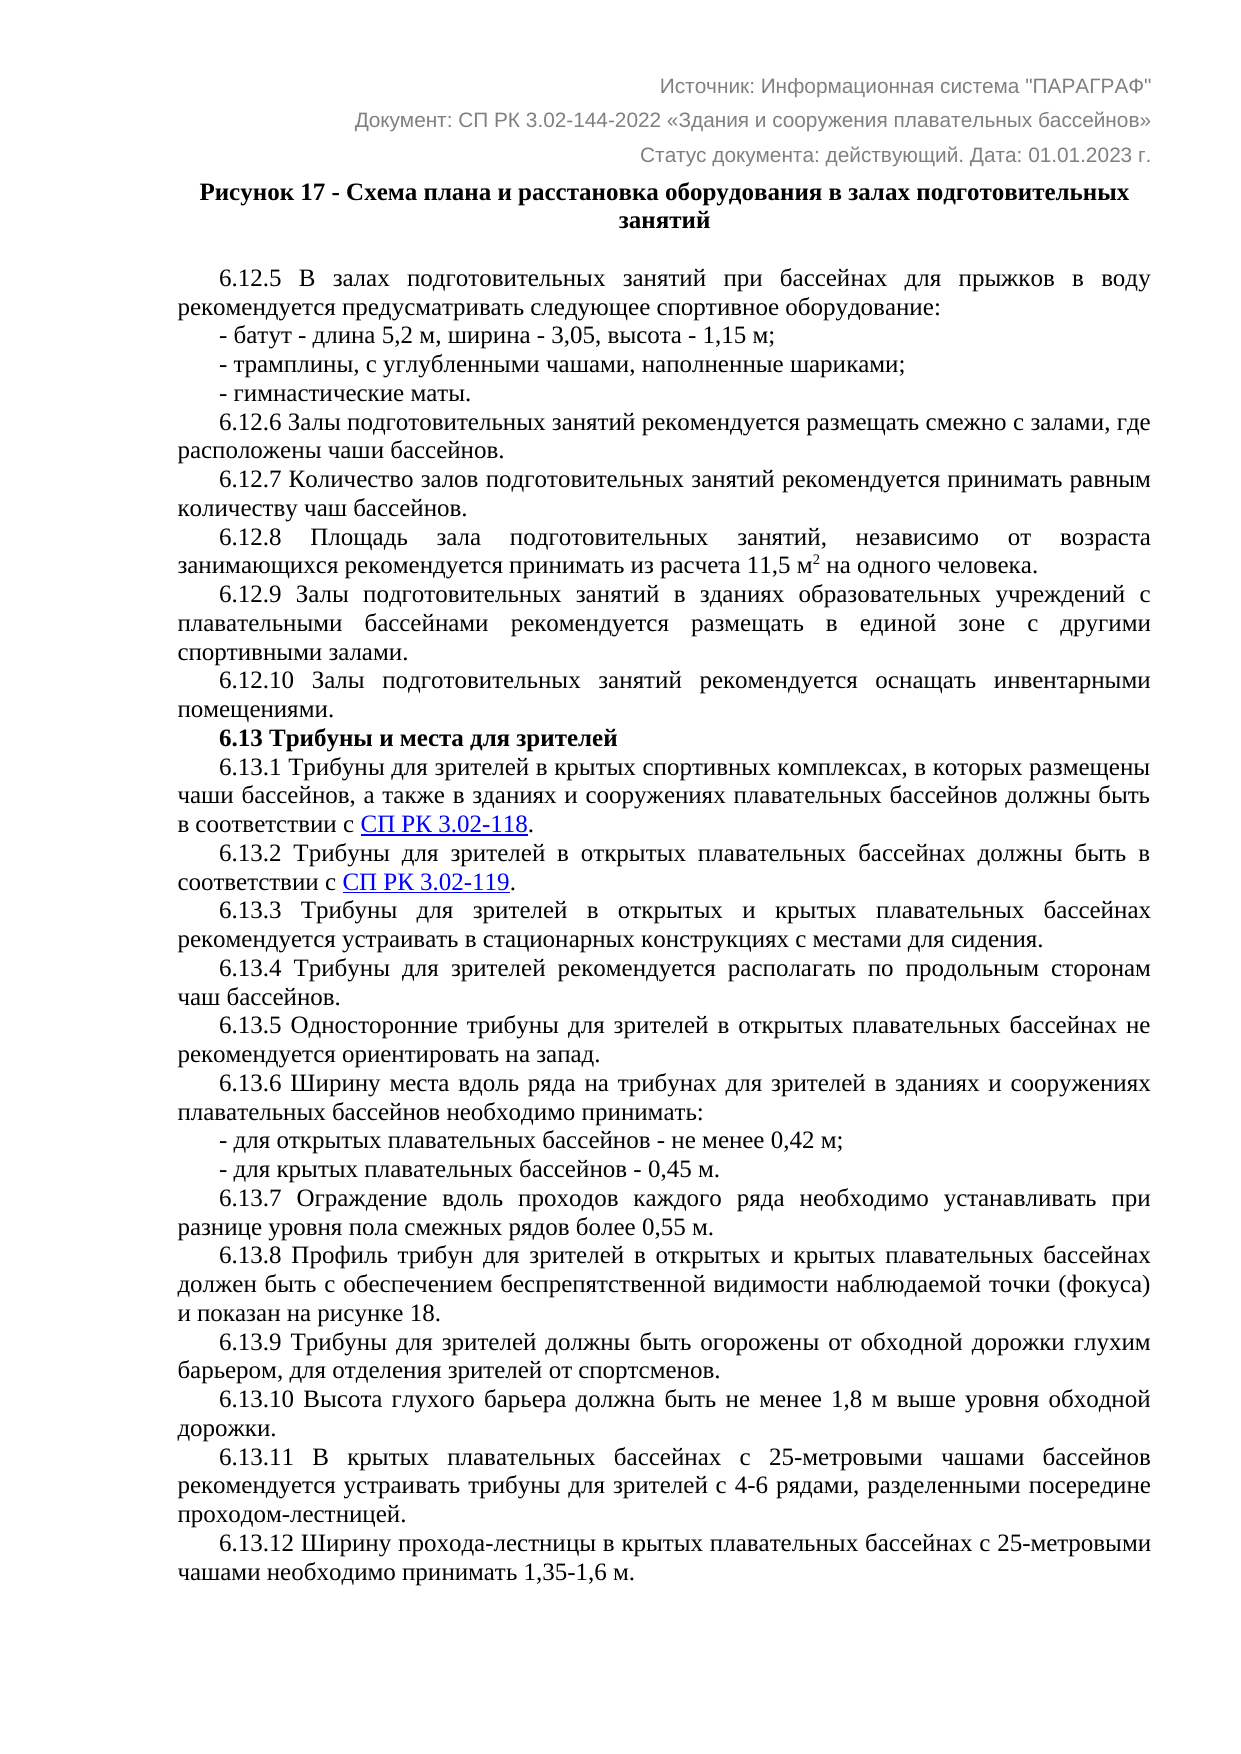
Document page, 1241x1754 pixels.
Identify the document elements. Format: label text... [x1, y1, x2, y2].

text - для открытых плавательных бассейнов - не менее 0,42 м; [177, 1126, 1152, 1154]
text - для крытых плавательных бассейнов - 0,45 м. [177, 1154, 1152, 1183]
text 6.13.8 Профиль трибун для зрителей в открытых и крытых плавательных бассейнах должен быть с обеспечением беспрепятственной видимости наблюдаемой точки (фокуса) и показан на рисунке 18. [177, 1241, 1152, 1327]
text Рисунок 17 - Схема плана и расстановка оборудования в залах подготовительных занятий [177, 177, 1152, 234]
text 6.13.9 Трибуны для зрителей должны быть огорожены от обходной дорожки глухим барьером, для отделения зрителей от спортсменов. [177, 1327, 1152, 1384]
text 6.13.4 Трибуны для зрителей рекомендуется располагать по продольным сторонам чаш бассейнов. [177, 953, 1152, 1011]
text 6.13.2 Трибуны для зрителей в открытых плавательных бассейнах должны быть в соответствии с СП РК 3.02-119. [177, 838, 1152, 896]
text 6.12.6 Залы подготовительных занятий рекомендуется размещать смежно с залами, где расположены чаши бассейнов. [177, 407, 1152, 464]
text 6.13.1 Трибуны для зрителей в крытых спортивных комплексах, в которых размещены чаши бассейнов, а также в зданиях и сооружениях плавательных бассейнов должны быть в соответствии с СП РК 3.02-118. [177, 752, 1152, 838]
text 6.13 Трибуны и места для зрителей [177, 723, 1152, 752]
text 6.12.10 Залы подготовительных занятий рекомендуется оснащать инвентарными помещениями. [177, 666, 1152, 723]
text 6.12.5 В залах подготовительных занятий при бассейнах для прыжков в воду рекомендуется предусматривать следующее спортивное оборудование: [177, 263, 1152, 321]
text 6.13.10 Высота глухого барьера должна быть не менее 1,8 м выше уровня обходной дорожки. [177, 1384, 1152, 1442]
text 6.13.11 В крытых плавательных бассейнах с 25-метровыми чашами бассейнов рекомендуется устраивать трибуны для зрителей с 4-6 рядами, разделенными посередине проходом-лестницей. [177, 1442, 1152, 1528]
text 6.13.6 Ширину места вдоль ряда на трибунах для зрителей в зданиях и сооружениях плавательных бассейнов необходимо принимать: [177, 1068, 1152, 1126]
text 6.13.12 Ширину прохода-лестницы в крытых плавательных бассейнах с 25-метровыми чашами необходимо принимать 1,35-1,6 м. [177, 1528, 1152, 1586]
text 6.13.7 Ограждение вдоль проходов каждого ряда необходимо устанавливать при разнице уровня пола смежных рядов более 0,55 м. [177, 1183, 1152, 1241]
text 6.13.5 Односторонние трибуны для зрителей в открытых плавательных бассейнах не рекомендуется ориентировать на запад. [177, 1011, 1152, 1068]
text - батут - длина 5,2 м, ширина - 3,05, высота - 1,15 м; [177, 321, 1152, 349]
text 6.12.9 Залы подготовительных занятий в зданиях образовательных учреждений с плавательными бассейнами рекомендуется размещать в единой зоне с другими спортивными залами. [177, 579, 1152, 666]
text - гимнастические маты. [177, 378, 1152, 407]
text 6.12.8 Площадь зала подготовительных занятий, независимо от возраста занимающихся рекомендуется принимать из расчета 11,5 м2 на одного человека. [177, 522, 1152, 579]
text - трамплины, с углубленными чашами, наполненные шариками; [177, 349, 1152, 378]
text 6.12.7 Количество залов подготовительных занятий рекомендуется принимать равным количеству чаш бассейнов. [177, 464, 1152, 522]
text 6.13.3 Трибуны для зрителей в открытых и крытых плавательных бассейнах рекомендуется устраивать в стационарных конструкциях с местами для сидения. [177, 896, 1152, 953]
